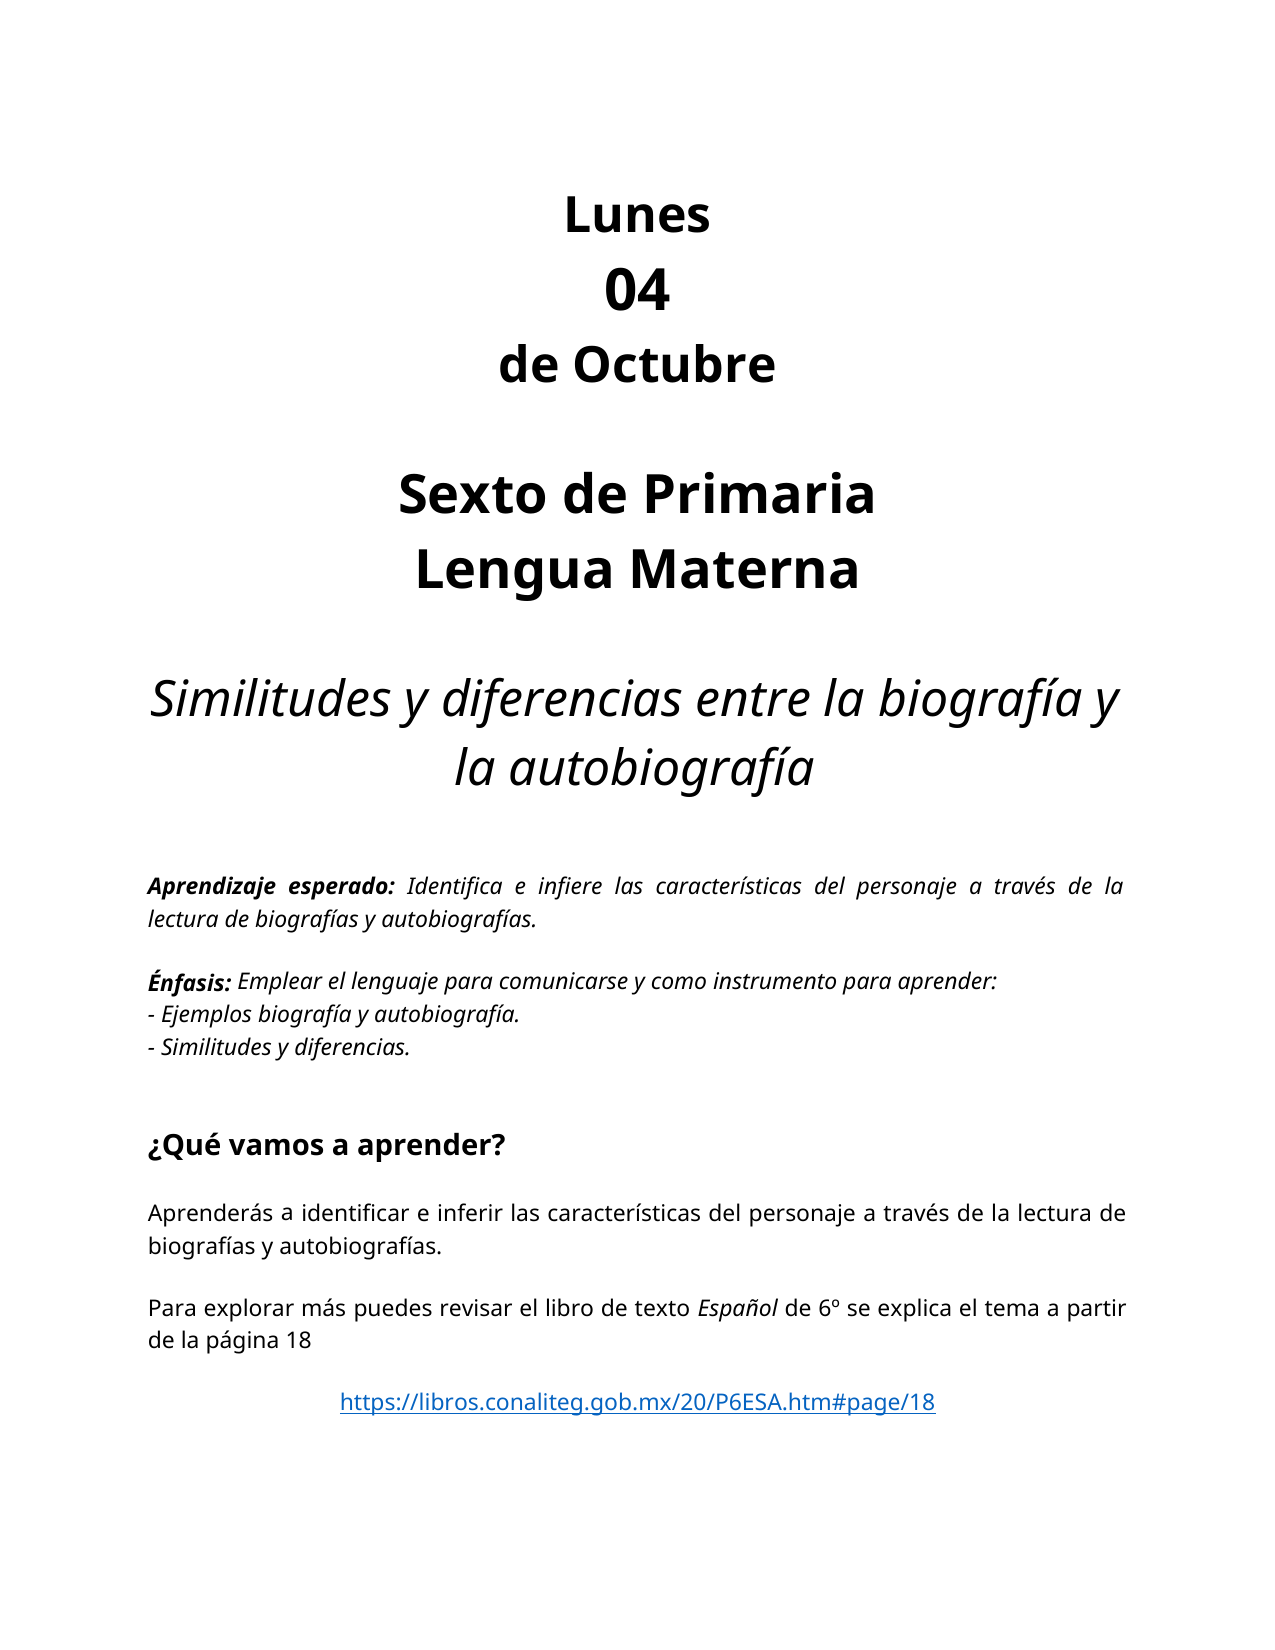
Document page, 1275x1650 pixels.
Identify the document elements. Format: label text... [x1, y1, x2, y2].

text - Similitudes y diferencias. [148, 1029, 1127, 1062]
text Aprenderás a identificar e inferir las características del personaje a través de la lectura de biografías y autobiografías. [148, 1195, 1127, 1261]
text Similitudes y diferencias entre la biografía y la autobiografía [148, 661, 1127, 800]
text - Ejemplos biografía y autobiografía. [148, 998, 1127, 1029]
text de Octubre [148, 328, 1127, 397]
text Lunes [148, 177, 1127, 247]
text Para explorar más puedes revisar el libro de texto Español de 6º se explica el tema a partir de la página 18 [148, 1292, 1127, 1355]
text https://libros.conaliteg.gob.mx/20/P6ESA.htm#page/18 [148, 1386, 1127, 1417]
text Sexto de Primaria [148, 454, 1127, 529]
text Lengua Materna [148, 529, 1127, 604]
text 04 [148, 247, 1127, 328]
text Aprendizaje esperado: Identifica e infiere las características del personaje a través de la lectura de biografías y autobiografías. [148, 868, 1127, 934]
text ¿Qué vamos a aprender? [148, 1124, 1127, 1164]
text Énfasis: Emplear el lenguaje para comunicarse y como instrumento para aprender: [148, 965, 1127, 998]
